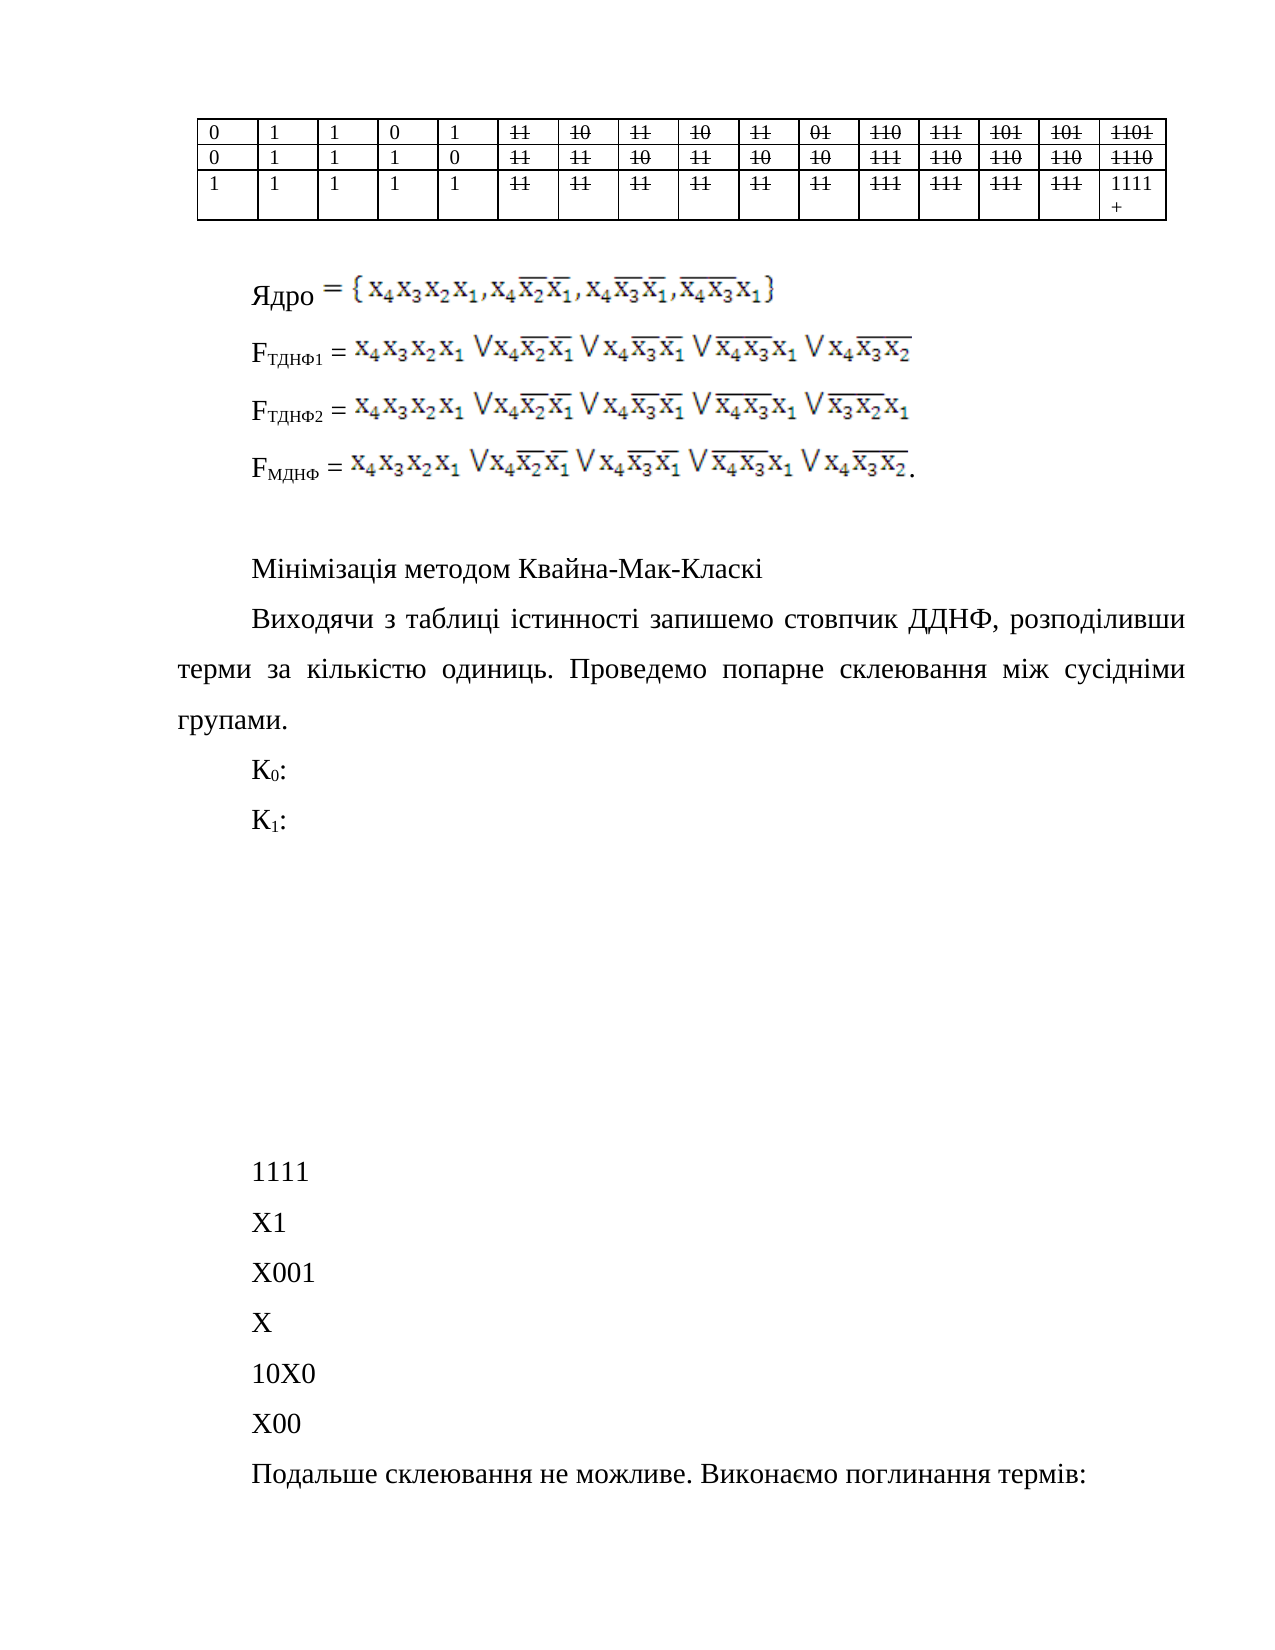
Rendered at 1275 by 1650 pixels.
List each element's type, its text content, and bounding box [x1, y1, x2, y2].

table_cell 0 [379, 120, 437, 144]
table_cell 1 [198, 171, 257, 219]
table_cell 111 [860, 171, 918, 219]
table_cell 10 [559, 120, 618, 144]
table_cell 11 [679, 171, 738, 219]
table_cell 1 [259, 145, 317, 169]
text X00 [177, 1406, 1186, 1440]
table_cell 11 [499, 171, 558, 219]
table_cell 111 [1040, 171, 1099, 219]
table_cell 1 [319, 145, 377, 169]
table_cell 110 [860, 120, 918, 144]
text FМДНФ = . [177, 443, 1186, 484]
table_cell 01 [800, 120, 858, 144]
table_cell 11 [619, 171, 678, 219]
text X001 [177, 1255, 1186, 1289]
table_cell 11 [800, 171, 858, 219]
table_cell 110 [1040, 145, 1099, 169]
table_cell 0 [439, 145, 497, 169]
text Виходячи з таблиці істинності запишемо стовпчик ДДНФ, розподіливши терми за кількістю одиниць. Проведемо попарне склеювання між сусідніми групами. [177, 601, 1186, 735]
table_cell 11 [559, 145, 618, 169]
table_cell 1111+ [1100, 171, 1165, 219]
text Мінімізація методом Квайна-Мак-Класкі [177, 551, 1186, 584]
table_cell 1101 [1100, 120, 1165, 144]
table_cell 11 [499, 120, 558, 144]
text FТДНФ1 = [177, 328, 1186, 369]
table_cell 101 [980, 120, 1038, 144]
table_cell 11 [499, 145, 558, 169]
text К0: [177, 752, 1186, 786]
table_cell 10 [800, 145, 858, 169]
table_cell 0 [198, 120, 257, 144]
table_cell 10 [740, 145, 798, 169]
table_cell 111 [860, 145, 918, 169]
table_cell 1110 [1100, 145, 1165, 169]
text Ядро [177, 271, 1186, 312]
table_cell 1 [319, 120, 377, 144]
table_cell 0 [198, 145, 257, 169]
text FТДНФ2 = [177, 386, 1186, 426]
table_cell 1 [259, 120, 317, 144]
table_cell 11 [740, 120, 798, 144]
table_cell 10 [619, 145, 678, 169]
table_cell 1 [379, 171, 437, 219]
table_cell 11 [740, 171, 798, 219]
text X1 [177, 1205, 1186, 1238]
table_cell 1 [259, 171, 317, 219]
text 1111 [177, 1154, 1186, 1188]
table_cell 1 [439, 120, 497, 144]
text Подальше склеювання не можливе. Виконаємо поглинання термів: [177, 1456, 1186, 1490]
table_cell 1 [379, 145, 437, 169]
table_cell 11 [559, 171, 618, 219]
text X [177, 1306, 1186, 1339]
table_cell 11 [619, 120, 678, 144]
text К1: [177, 802, 1186, 836]
table_cell 101 [1040, 120, 1099, 144]
table_cell 111 [920, 120, 978, 144]
table_cell 111 [980, 171, 1038, 219]
table_cell 1 [319, 171, 377, 219]
text 10X0 [177, 1356, 1186, 1389]
table_cell 110 [980, 145, 1038, 169]
table_cell 111 [920, 171, 978, 219]
table_cell 110 [920, 145, 978, 169]
table_cell 11 [679, 145, 738, 169]
table_cell 10 [679, 120, 738, 144]
table_cell 1 [439, 171, 497, 219]
